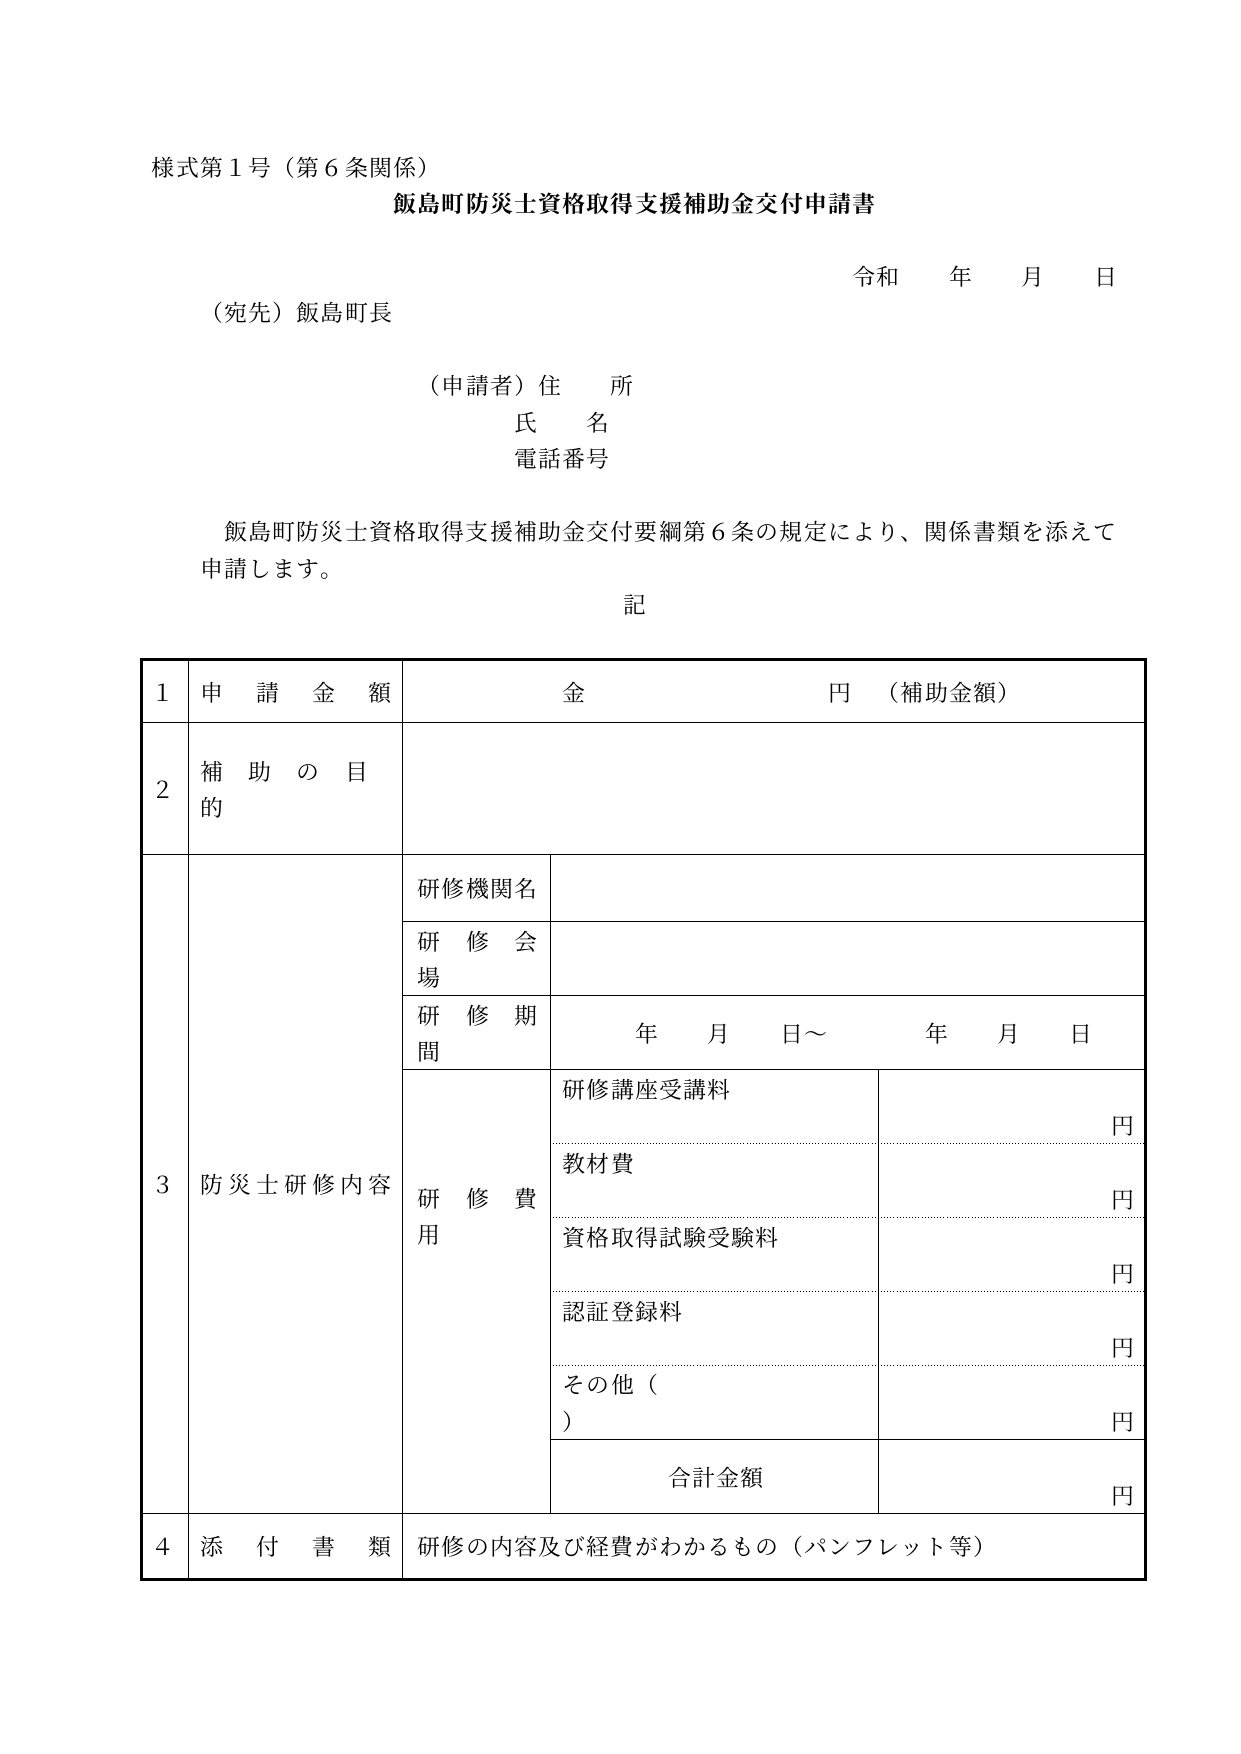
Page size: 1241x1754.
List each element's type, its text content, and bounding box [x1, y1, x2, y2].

table_cell 合計金額 [551, 1440, 878, 1513]
table_cell 研修費用 [403, 1070, 550, 1513]
table_cell [551, 922, 1144, 995]
table_cell 添付書類 [189, 1514, 402, 1578]
text （申請者）住 所 [152, 367, 1118, 403]
table_cell 研修講座受講料 [551, 1070, 878, 1143]
table_cell 円 [879, 1070, 1144, 1143]
table_header 申請金額 [189, 661, 402, 722]
table_cell 円 [879, 1143, 1144, 1217]
table_cell 認証登録料 [551, 1291, 878, 1365]
table_cell 補助の目的 [189, 723, 402, 854]
table_cell 資格取得試験受験料 [551, 1217, 878, 1291]
table_header １ [143, 661, 188, 722]
table_cell 教材費 [551, 1143, 878, 1217]
text 飯島町防災士資格取得支援補助金交付申請書 [152, 184, 1118, 221]
table_cell 円 [879, 1217, 1144, 1291]
table_cell ２ [143, 723, 188, 854]
table_cell [403, 723, 1144, 854]
table_cell ３ [143, 855, 188, 1513]
table_cell ４ [143, 1514, 188, 1578]
table_cell 研修会場 [403, 922, 550, 995]
table_cell 研修機関名 [403, 855, 550, 921]
text 電話番号 [152, 439, 1118, 476]
table_cell [551, 855, 1144, 921]
table_cell 年 月 日～ 年 月 日 [551, 996, 1144, 1069]
text 令和 年 月 日 [152, 257, 1118, 294]
table_cell 研修期間 [403, 996, 550, 1069]
text 記 [152, 585, 1118, 622]
text 様式第１号（第６条関係） [152, 148, 1118, 184]
table_cell その他（ ） [551, 1365, 878, 1439]
table_cell 円 [879, 1440, 1144, 1513]
table_cell 研修の内容及び経費がわかるもの（パンフレット等） [403, 1514, 1144, 1578]
text （宛先）飯島町長 [152, 294, 1118, 330]
table_cell 円 [879, 1291, 1144, 1365]
table_cell 円 [879, 1365, 1144, 1439]
text 氏 名 [152, 403, 1196, 439]
text 飯島町防災士資格取得支援補助金交付要綱第６条の規定により、関係書類を添えて申請します。 [176, 512, 1118, 585]
table_header 金 円 （補助金額） [403, 661, 1144, 722]
table_cell 防災士研修内容 [189, 855, 402, 1513]
